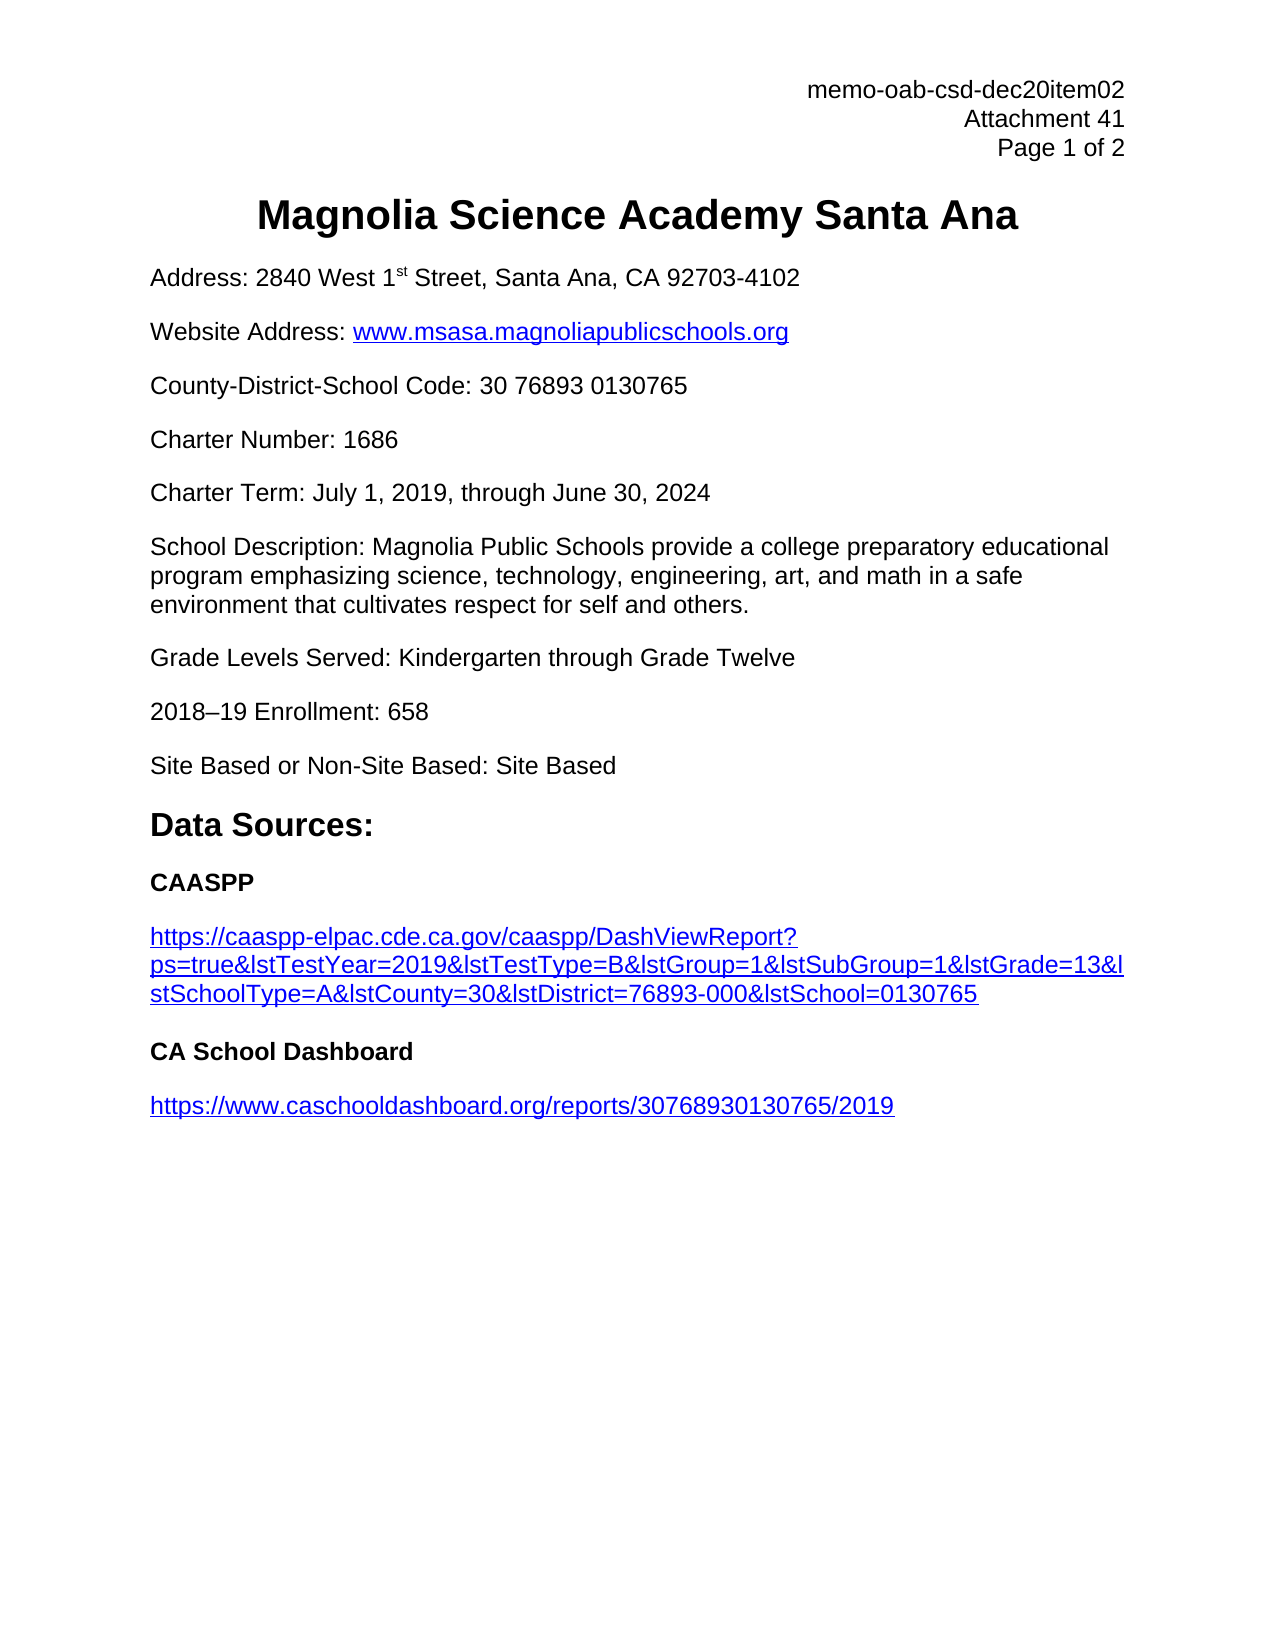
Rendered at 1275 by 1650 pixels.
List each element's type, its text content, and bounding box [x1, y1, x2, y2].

text https://caaspp-elpac.cde.ca.gov/caaspp/DashViewReport?ps=true&lstTestYear=2019&lstTestType=B&lstGroup=1&lstSubGroup=1&lstGrade=13&lstSchoolType=A&lstCounty=30&lstDistrict=76893-000&lstSchool=0130765 [150, 922, 1125, 1008]
text County-District-School Code: 30 76893 0130765 [150, 371, 1125, 399]
text CA School Dashboard [150, 1037, 1125, 1066]
text Address: 2840 West 1st Street, Santa Ana, CA 92703-4102 [150, 263, 1125, 292]
subtitle Data Sources: [150, 804, 1125, 843]
text Charter Number: 1686 [150, 424, 1125, 453]
text Charter Term: July 1, 2019, through June 30, 2024 [150, 478, 1125, 507]
text Grade Levels Served: Kindergarten through Grade Twelve [150, 643, 1125, 672]
text CAASPP [150, 868, 1125, 897]
text 2018–19 Enrollment: 658 [150, 697, 1125, 726]
text School Description: Magnolia Public Schools provide a college preparatory educational program emphasizing science, technology, engineering, art, and math in a safe environment that cultivates respect for self and others. [150, 532, 1125, 618]
text Site Based or Non-Site Based: Site Based [150, 751, 1125, 779]
text https://www.caschooldashboard.org/reports/30768930130765/2019 [150, 1091, 1125, 1120]
text Website Address: www.msasa.magnoliapublicschools.org [150, 317, 1125, 346]
subtitle Magnolia Science Academy Santa Ana [150, 190, 1125, 238]
